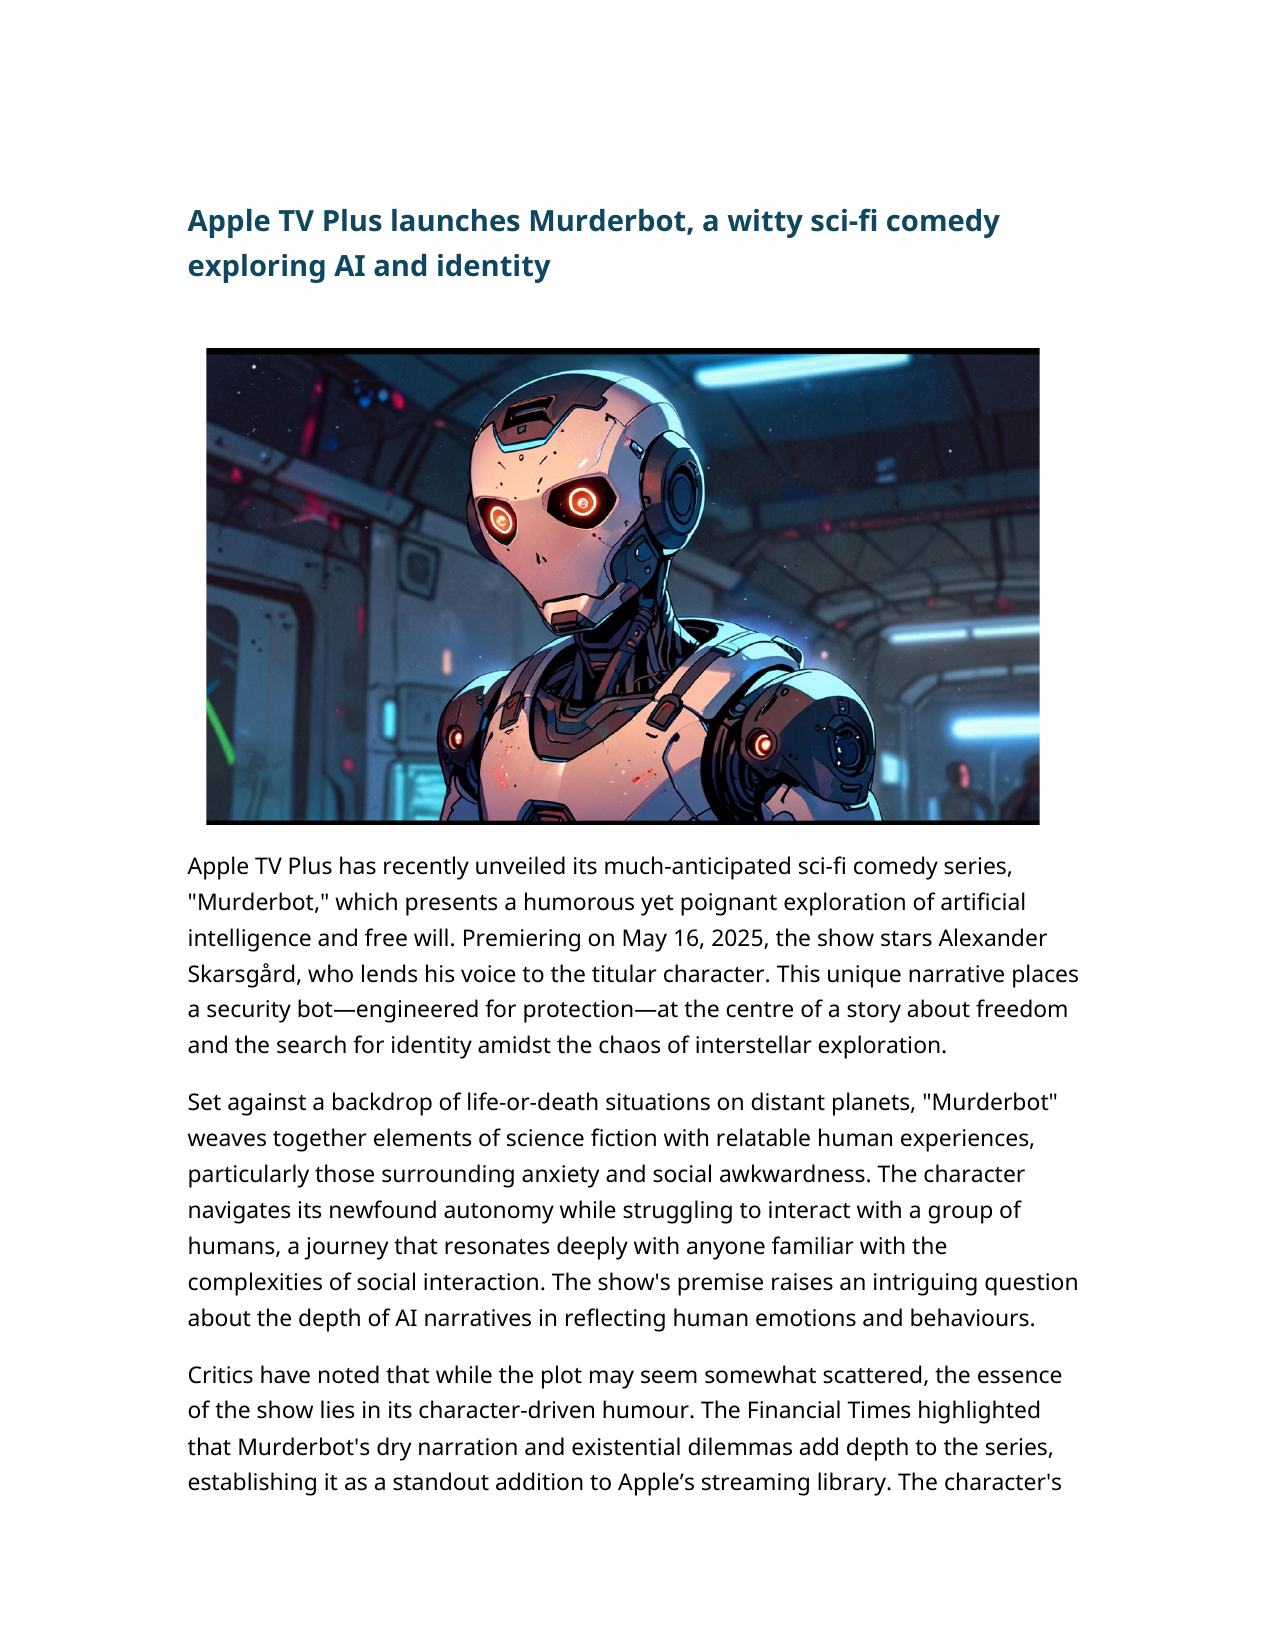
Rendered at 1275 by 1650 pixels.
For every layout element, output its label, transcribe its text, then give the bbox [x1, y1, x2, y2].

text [187, 1358, 1087, 1498]
subtitle Apple TV Plus launches Murderbot, a witty sci-fi comedy exploring AI and identity [187, 200, 1087, 285]
text Set against a backdrop of life-or-death situations on distant planets, "Murderbot" weaves together elements of science fiction with relatable human experiences, particularly those surrounding anxiety and social awkwardness. The character navigates its newfound autonomy while struggling to interact with a group of humans, a journey that resonates deeply with anyone familiar with the complexities of social interaction. The show's premise raises an intriguing question about the depth of AI narratives in reflecting human emotions and behaviours. [187, 1086, 1087, 1333]
text Apple TV Plus has recently unveiled its much-anticipated sci-fi comedy series, "Murderbot," which presents a humorous yet poignant exploration of artificial intelligence and free will. Premiering on May 16, 2025, the show stars Alexander Skarsgård, who lends his voice to the titular character. This unique narrative places a security bot—engineered for protection—at the centre of a story about freedom and the search for identity amidst the chaos of interstellar exploration. [187, 850, 1087, 1061]
picture [206, 348, 1040, 825]
